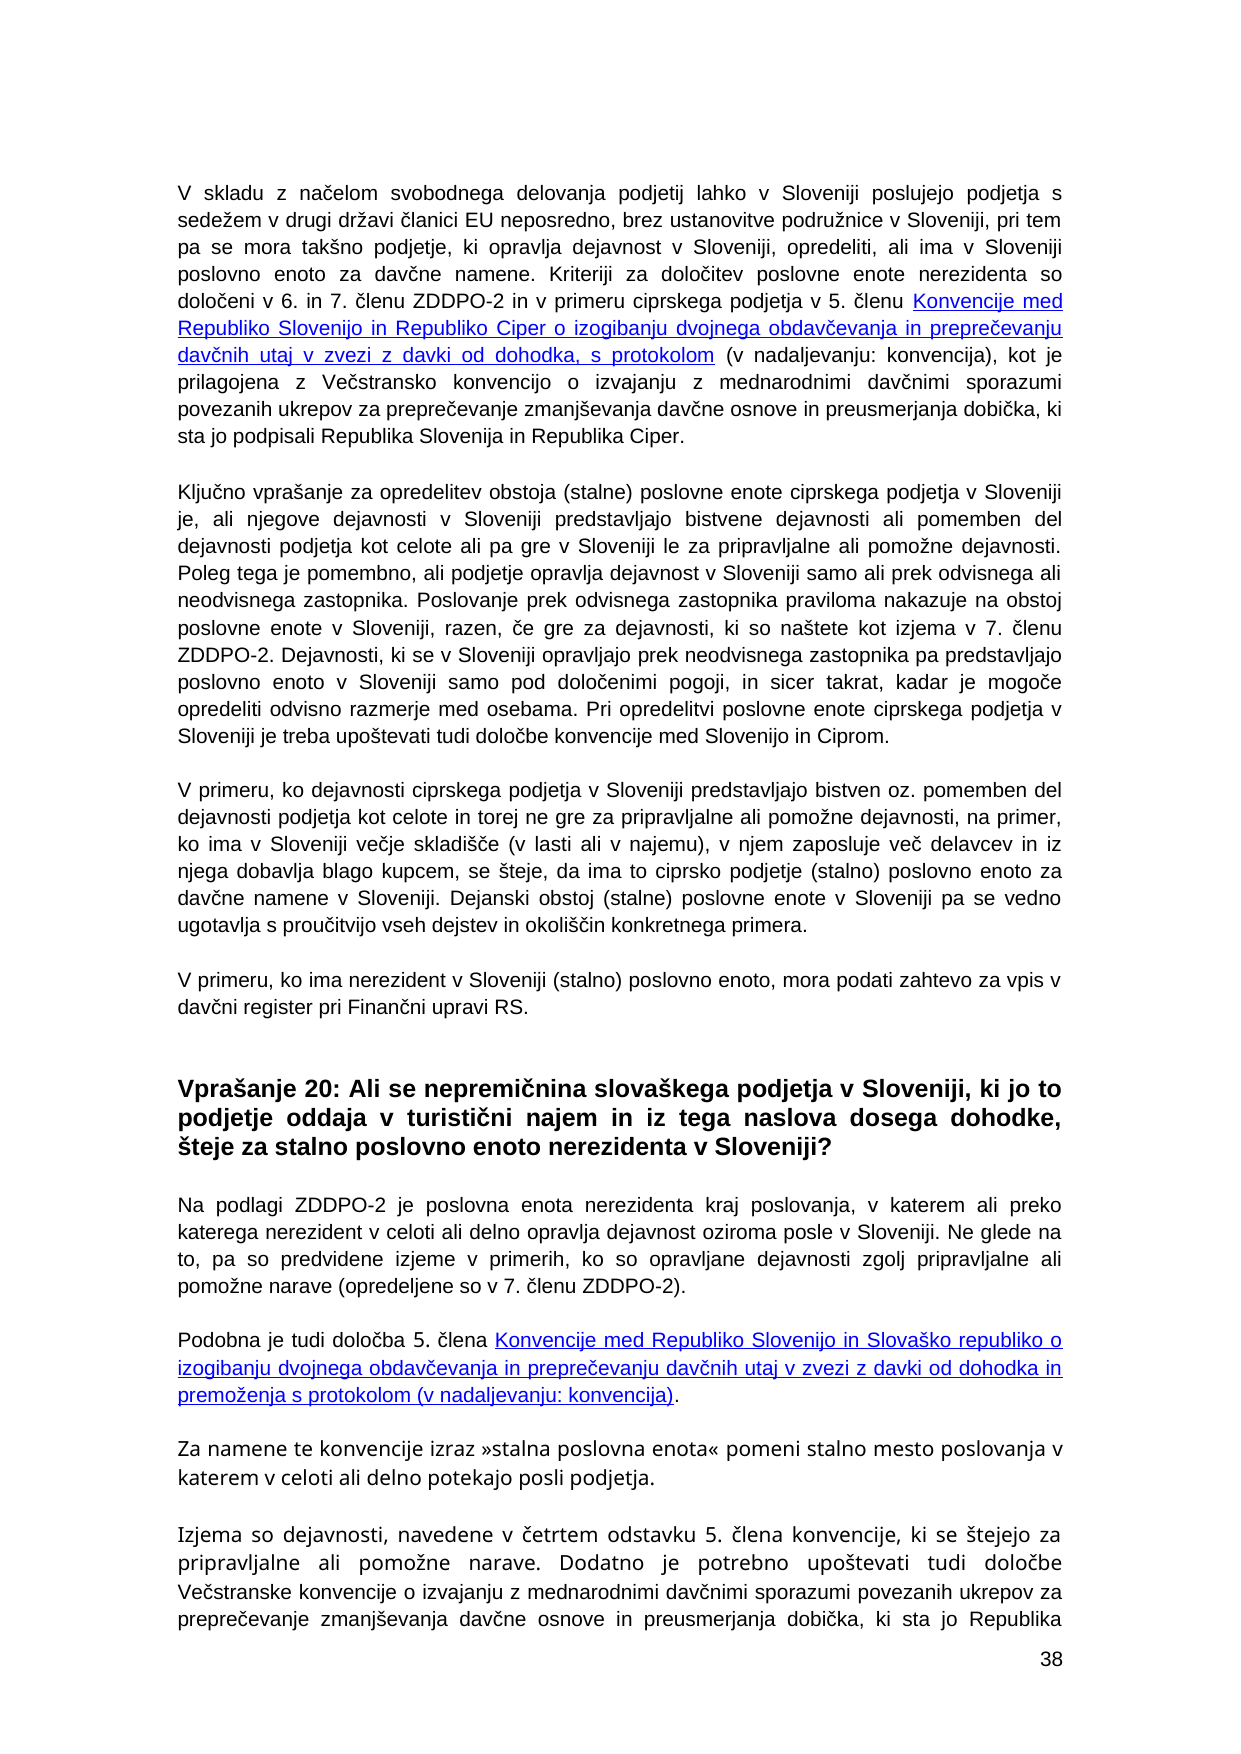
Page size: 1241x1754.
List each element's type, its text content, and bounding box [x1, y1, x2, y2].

text V primeru, ko ima nerezident v Sloveniji (stalno) poslovno enoto, mora podati zahtevo za vpis v davčni register pri Finančni upravi RS. [177, 964, 1063, 1018]
text V skladu z načelom svobodnega delovanja podjetij lahko v Sloveniji poslujejo podjetja s sedežem v drugi državi članici EU neposredno, brez ustanovitve podružnice v Sloveniji, pri tem pa se mora takšno podjetje, ki opravlja dejavnost v Sloveniji, opredeliti, ali ima v Sloveniji poslovno enoto za davčne namene. Kriteriji za določitev poslovne enote nerezidenta so določeni v 6. in 7. členu ZDDPO-2 in v primeru ciprskega podjetja v 5. členu Konvencije med Republiko Slovenijo in Republiko Ciper o izogibanju dvojnega obdavčevanja in preprečevanju davčnih utaj v zvezi z davki od dohodka, s protokolom (v nadaljevanju: konvencija), kot je prilagojena z Večstransko konvencijo o izvajanju z mednarodnimi davčnimi sporazumi povezanih ukrepov za preprečevanje zmanjševanja davčne osnove in preusmerjanja dobička, ki sta jo podpisali Republika Slovenija in Republika Ciper. [177, 177, 1063, 337]
text V skladu z načelom svobodnega delovanja podjetij lahko v Sloveniji poslujejo podjetja s sedežem v drugi državi članici EU neposredno, brez ustanovitve podružnice v Sloveniji, pri tem pa se mora takšno podjetje, ki opravlja dejavnost v Sloveniji, opredeliti, ali ima v Sloveniji poslovno enoto za davčne namene. Kriteriji za določitev poslovne enote nerezidenta so določeni v 6. in 7. členu ZDDPO-2 in v primeru ciprskega podjetja v 5. členu Konvencije med Republiko Slovenijo in Republiko Ciper o izogibanju dvojnega obdavčevanja in preprečevanju davčnih utaj v zvezi z davki od dohodka, s protokolom (v nadaljevanju: konvencija), kot je prilagojena z Večstransko konvencijo o izvajanju z mednarodnimi davčnimi sporazumi povezanih ukrepov za preprečevanje zmanjševanja davčne osnove in preusmerjanja dobička, ki sta jo podpisali Republika Slovenija in Republika Ciper. [177, 338, 1063, 448]
text Na podlagi ZDDPO-2 je poslovna enota nerezidenta kraj poslovanja, v katerem ali preko katerega nerezident v celoti ali delno opravlja dejavnost oziroma posle v Sloveniji. Ne glede na to, pa so predvidene izjeme v primerih, ko so opravljane dejavnosti zgolj pripravljalne ali pomožne narave (opredeljene so v 7. členu ZDDPO-2). [177, 1189, 1063, 1298]
text Podobna je tudi določba 5. člena Konvencije med Republiko Slovenijo in Slovaško republiko o izogibanju dvojnega obdavčevanja in preprečevanju davčnih utaj v zvezi z davki od dohodka in premoženja s protokolom (v nadaljevanju: konvencija). [177, 1325, 1063, 1356]
text V primeru, ko dejavnosti ciprskega podjetja v Sloveniji predstavljajo bistven oz. pomemben del dejavnosti podjetja kot celote in torej ne gre za pripravljalne ali pomožne dejavnosti, na primer, ko ima v Sloveniji večje skladišče (v lasti ali v najemu), v njem zaposluje več delavcev in iz njega dobavlja blago kupcem, se šteje, da ima to ciprsko podjetje (stalno) poslovno enoto za davčne namene v Sloveniji. Dejanski obstoj (stalne) poslovne enote v Sloveniji pa se vedno ugotavlja s proučitvijo vseh dejstev in okoliščin konkretnega primera. [177, 775, 1063, 937]
text Za namene te konvencije izraz »stalna poslovna enota« pomeni stalno mesto poslovanja v katerem v celoti ali delno potekajo posli podjetja. [177, 1434, 1063, 1491]
text Podobna je tudi določba 5. člena Konvencije med Republiko Slovenijo in Slovaško republiko o izogibanju dvojnega obdavčevanja in preprečevanju davčnih utaj v zvezi z davki od dohodka in premoženja s protokolom (v nadaljevanju: konvencija). [177, 1380, 1063, 1407]
text Ključno vprašanje za opredelitev obstoja (stalne) poslovne enote ciprskega podjetja v Sloveniji je, ali njegove dejavnosti v Sloveniji predstavljajo bistvene dejavnosti ali pomemben del dejavnosti podjetja kot celote ali pa gre v Sloveniji le za pripravljalne ali pomožne dejavnosti. Poleg tega je pomembno, ali podjetje opravlja dejavnost v Sloveniji samo ali prek odvisnega ali neodvisnega zastopnika. Poslovanje prek odvisnega zastopnika praviloma nakazuje na obstoj poslovne enote v Sloveniji, razen, če gre za dejavnosti, ki so naštete kot izjema v 7. členu ZDDPO-2. Dejavnosti, ki se v Sloveniji opravljajo prek neodvisnega zastopnika pa predstavljajo poslovno enoto v Sloveniji samo pod določenimi pogoji, in sicer takrat, kadar je mogoče opredeliti odvisno razmerje med osebama. Pri opredelitvi poslovne enote ciprskega podjetja v Sloveniji je treba upoštevati tudi določbe konvencije med Slovenijo in Ciprom. [177, 477, 1063, 748]
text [177, 1520, 1063, 1631]
text Vprašanje 20: Ali se nepremičnina slovaškega podjetja v Sloveniji, ki jo to podjetje oddaja v turistični najem in iz tega naslova dosega dohodke, šteje za stalno poslovno enoto nerezidenta v Sloveniji? [177, 1074, 1063, 1161]
